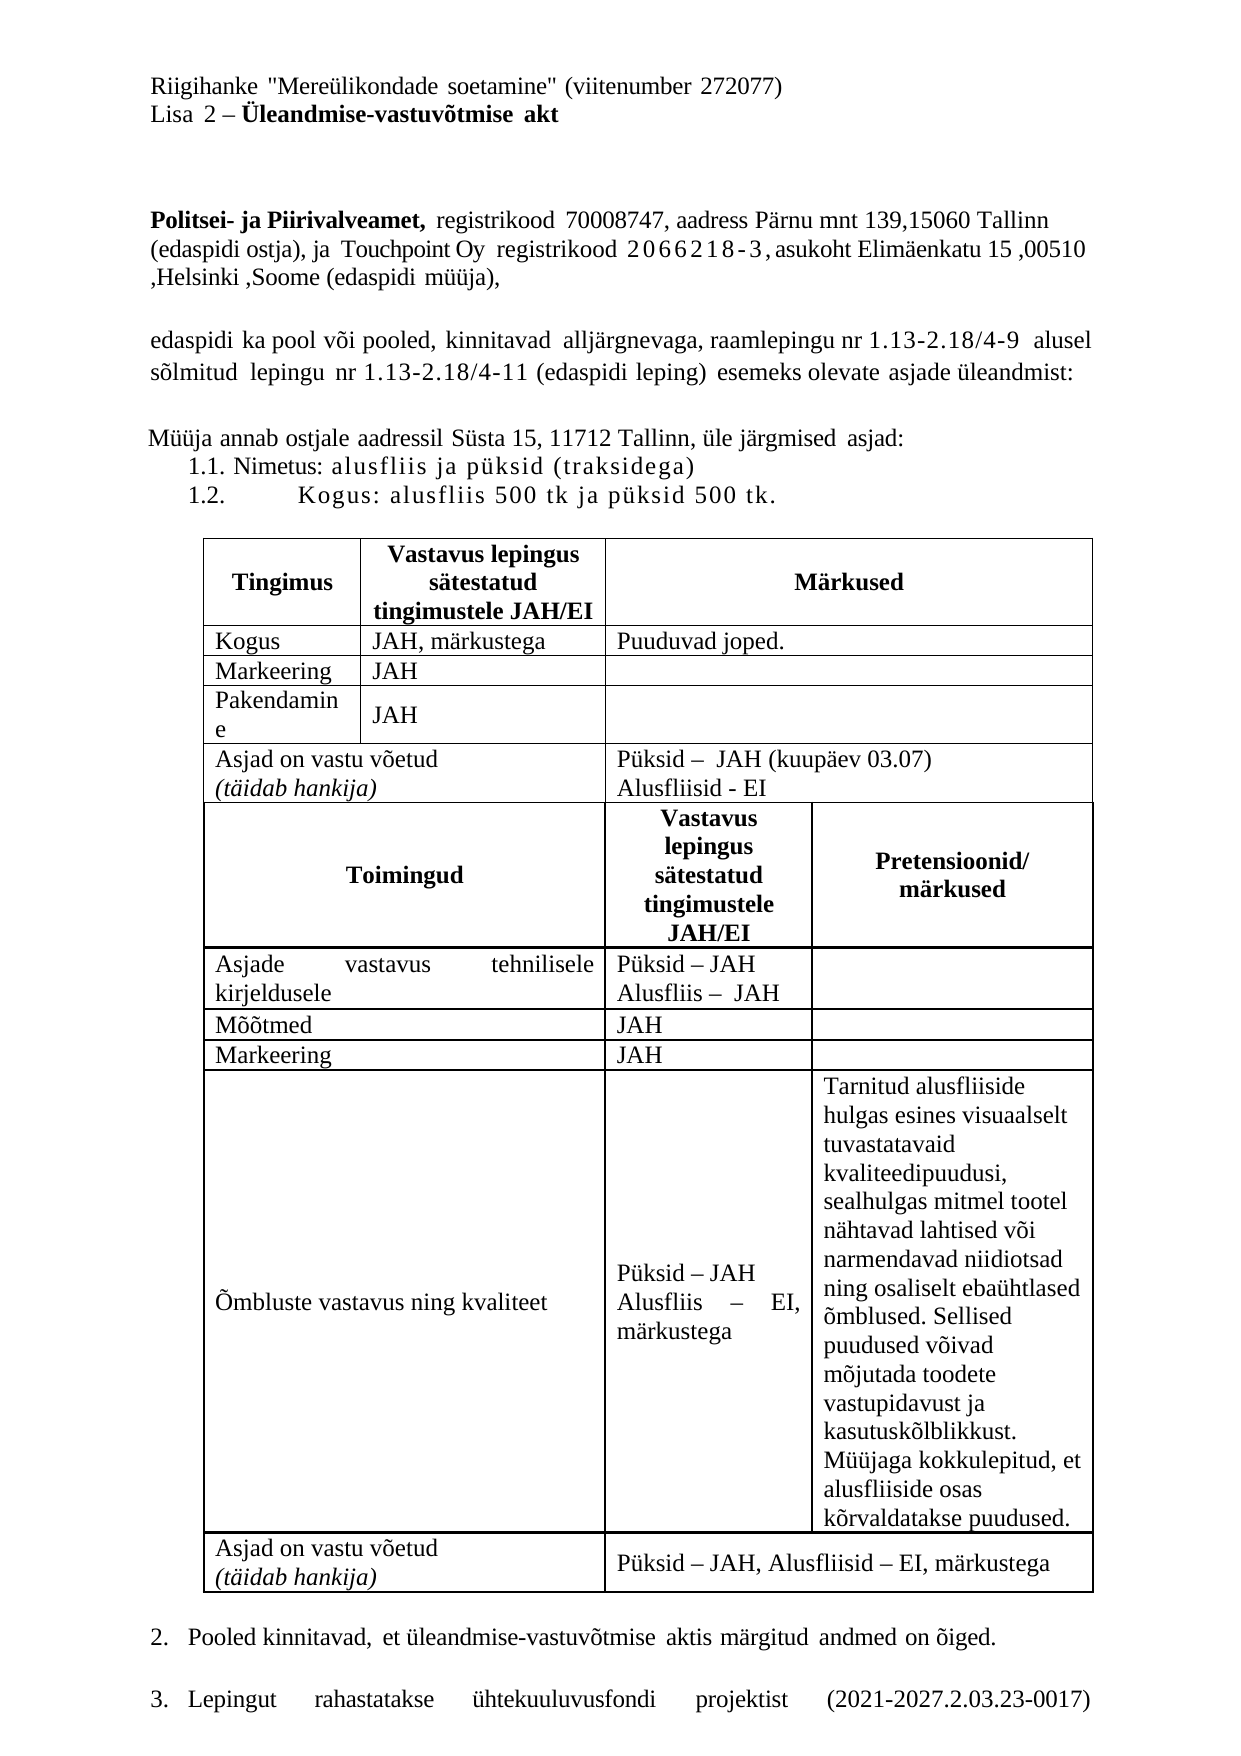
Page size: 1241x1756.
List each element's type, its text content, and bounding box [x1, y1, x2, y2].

list Kogus: alusfliis 500 tk ja püksid 500 tk. [188, 480, 1122, 509]
list Pooled kinnitavad, et üleandmise-vastuvõtmise aktis märgitud andmed on õiged. [150, 1622, 1122, 1651]
list Nimetus: alusfliis ja püksid (traksidega) [188, 451, 1122, 480]
table_cell Markeering [204, 656, 360, 684]
table_cell Toimingud [205, 803, 604, 946]
text Politsei- ja Piirivalveamet, registrikood 70008747, aadress Pärnu mnt 139,15060 Tallinn (edaspidi ostja), ja Touchpoint Oy registrikood 2066218-3,asukoht Elimäenkatu 15 ,00510 ,Helsinki ,Soome (edaspidi müüja), [150, 206, 1089, 291]
text Riigihanke "Mereülikondade soetamine" (viitenumber 272077) Lisa 2 – Üleandmise-vastuvõtmise akt [150, 72, 822, 128]
table_header Märkused [606, 539, 1092, 625]
text edaspidi ka pool või pooled, kinnitavad alljärgnevaga, raamlepingu nr 1.13-2.18/4-9 alusel sõlmitud lepingu nr 1.13-2.18/4-11 (edaspidi leping) esemeks olevate asjade üleandmist: [150, 325, 1122, 386]
table_cell JAH [606, 1010, 811, 1038]
table_cell Pakendamine [204, 686, 360, 743]
text Müüja annab ostjale aadressil Süsta 15, 11712 Tallinn, üle järgmised asjad: [148, 423, 1122, 451]
table_cell Mõõtmed [205, 1010, 604, 1038]
table_cell Püksid – JAH Alusfliis – EI, märkustega [606, 1071, 811, 1531]
table_cell Pretensioonid/ märkused [813, 803, 1092, 946]
table_cell JAH [361, 686, 605, 743]
table_cell Kogus [204, 626, 360, 655]
list Lepingut rahastatakse ühtekuuluvusfondi projektist (2021-2027.2.03.23-0017) [150, 1684, 1122, 1712]
table_cell Püksid – JAH Alusfliis – JAH [606, 949, 811, 1008]
table_cell Asjad on vastu võetud (täidab hankija) [204, 744, 605, 802]
table_cell Vastavus lepingus sätestatud tingimustele JAH/EI [606, 803, 811, 946]
table_cell [813, 1041, 1092, 1069]
table_cell Puuduvad joped. [606, 626, 1092, 655]
table_cell Õmbluste vastavus ning kvaliteet [205, 1071, 604, 1531]
table_cell JAH [606, 1041, 811, 1069]
table_cell Asjade vastavus tehnilisele kirjeldusele [205, 949, 604, 1008]
table_cell Markeering [205, 1041, 604, 1069]
table_cell [606, 656, 1092, 684]
table_cell JAH [361, 656, 605, 684]
table_cell Püksid – JAH, Alusfliisid – EI, märkustega [606, 1534, 1092, 1591]
table_header Tingimus [204, 539, 360, 625]
table_cell [606, 686, 1092, 743]
table_cell Püksid – JAH (kuupäev 03.07) Alusfliisid - EI [606, 744, 1092, 802]
table_cell Tarnitud alusfliiside hulgas esines visuaalselt tuvastatavaid kvaliteedipuudusi, sealhulgas mitmel tootel nähtavad lahtised või narmendavad niidiotsad ning osaliselt ebaühtlased õmblused. Sellised puudused võivad mõjutada toodete vastupidavust ja kasutuskõlblikkust. Müüjaga kokkulepitud, et alusfliiside osas kõrvaldatakse puudused. [813, 1071, 1092, 1531]
table_cell [813, 1010, 1092, 1038]
table_cell JAH, märkustega [361, 626, 605, 655]
table_cell [813, 949, 1092, 1008]
table_header Vastavus lepingus sätestatud tingimustele JAH/EI [361, 539, 605, 625]
table_cell Asjad on vastu võetud (täidab hankija) [205, 1534, 604, 1591]
